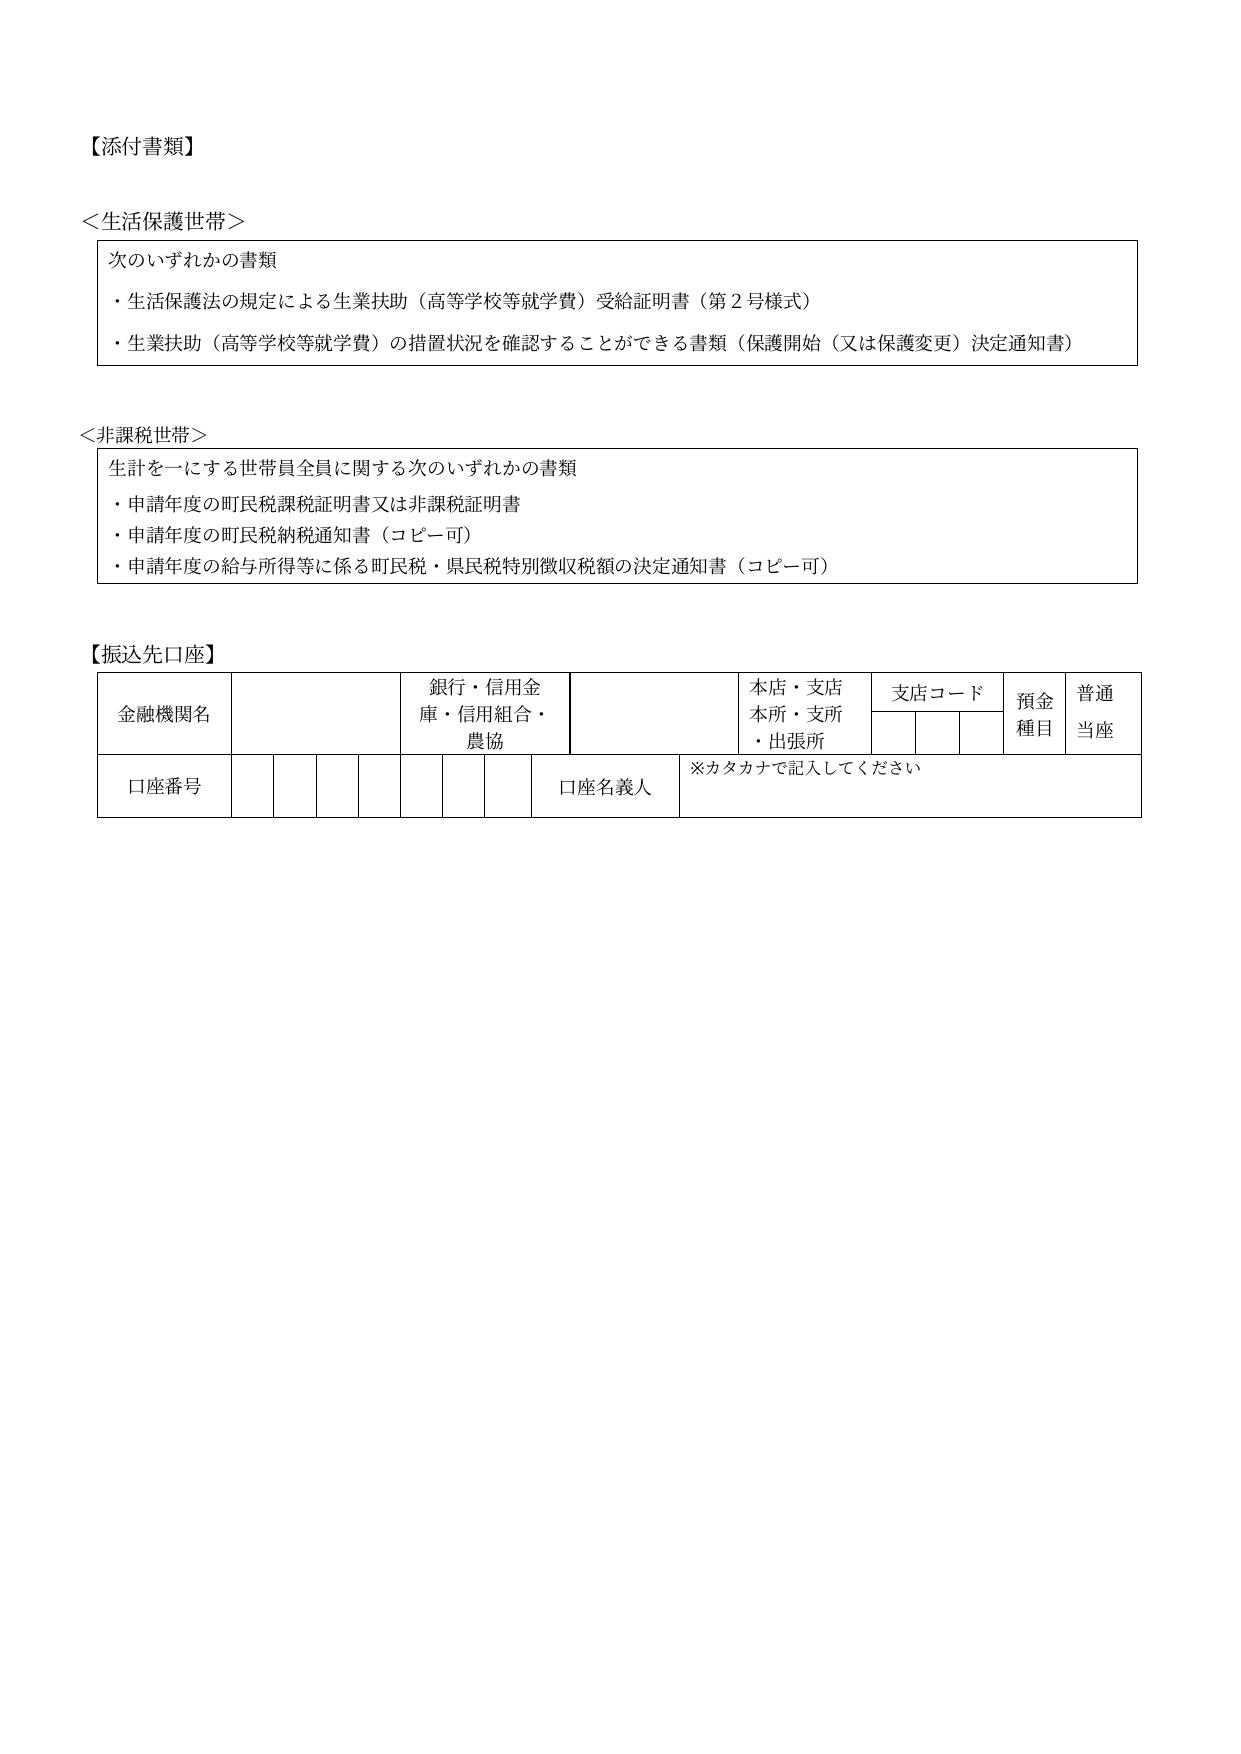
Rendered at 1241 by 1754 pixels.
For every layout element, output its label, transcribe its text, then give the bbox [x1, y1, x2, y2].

table_header 次のいずれかの書類 ・生活保護法の規定による生業扶助（高等学校等就学費）受給証明書（第２号様式） ・生業扶助（高等学校等就学費）の措置状況を確認することができる書類（保護開始（又は保護変更）決定通知書） [98, 241, 1137, 365]
table_cell [274, 755, 316, 817]
table_cell [960, 712, 1003, 754]
table_cell 口座番号 [98, 755, 231, 817]
table_cell ※カタカナで記入してください [680, 755, 1141, 817]
text ＜生活保護世帯＞ [59, 202, 1137, 239]
table_header [232, 673, 400, 754]
table_cell [485, 755, 531, 817]
table_cell [317, 755, 358, 817]
table_header [571, 673, 738, 754]
table_cell [916, 712, 959, 754]
table_header 生計を一にする世帯員全員に関する次のいずれかの書類 ・申請年度の町民税課税証明書又は非課税証明書 ・申請年度の町民税納税通知書（コピー可） ・申請年度の給与所得等に係る町民税・県民税特別徴収税額の決定通知書（コピー可） [98, 449, 1137, 583]
text 【添付書類】 [59, 127, 1137, 164]
table_cell [872, 712, 915, 754]
table_header 預金 種目 [1004, 673, 1065, 754]
table_cell [443, 755, 484, 817]
table_header 支店コード [872, 673, 1003, 711]
table_cell [401, 755, 442, 817]
table_cell [232, 755, 273, 817]
table_header 金融機関名 [98, 673, 231, 754]
table_header 銀行・信用金庫・信用組合・農協 [401, 673, 569, 754]
table_cell [359, 755, 400, 817]
table_cell 口座名義人 [532, 755, 679, 817]
table_header 本店・支店 本所・支所 ・出張所 [739, 673, 871, 754]
table_header 普通 当座 [1066, 673, 1141, 754]
text ＜非課税世帯＞ [59, 421, 1137, 447]
text 【振込先口座】 [59, 635, 1137, 672]
